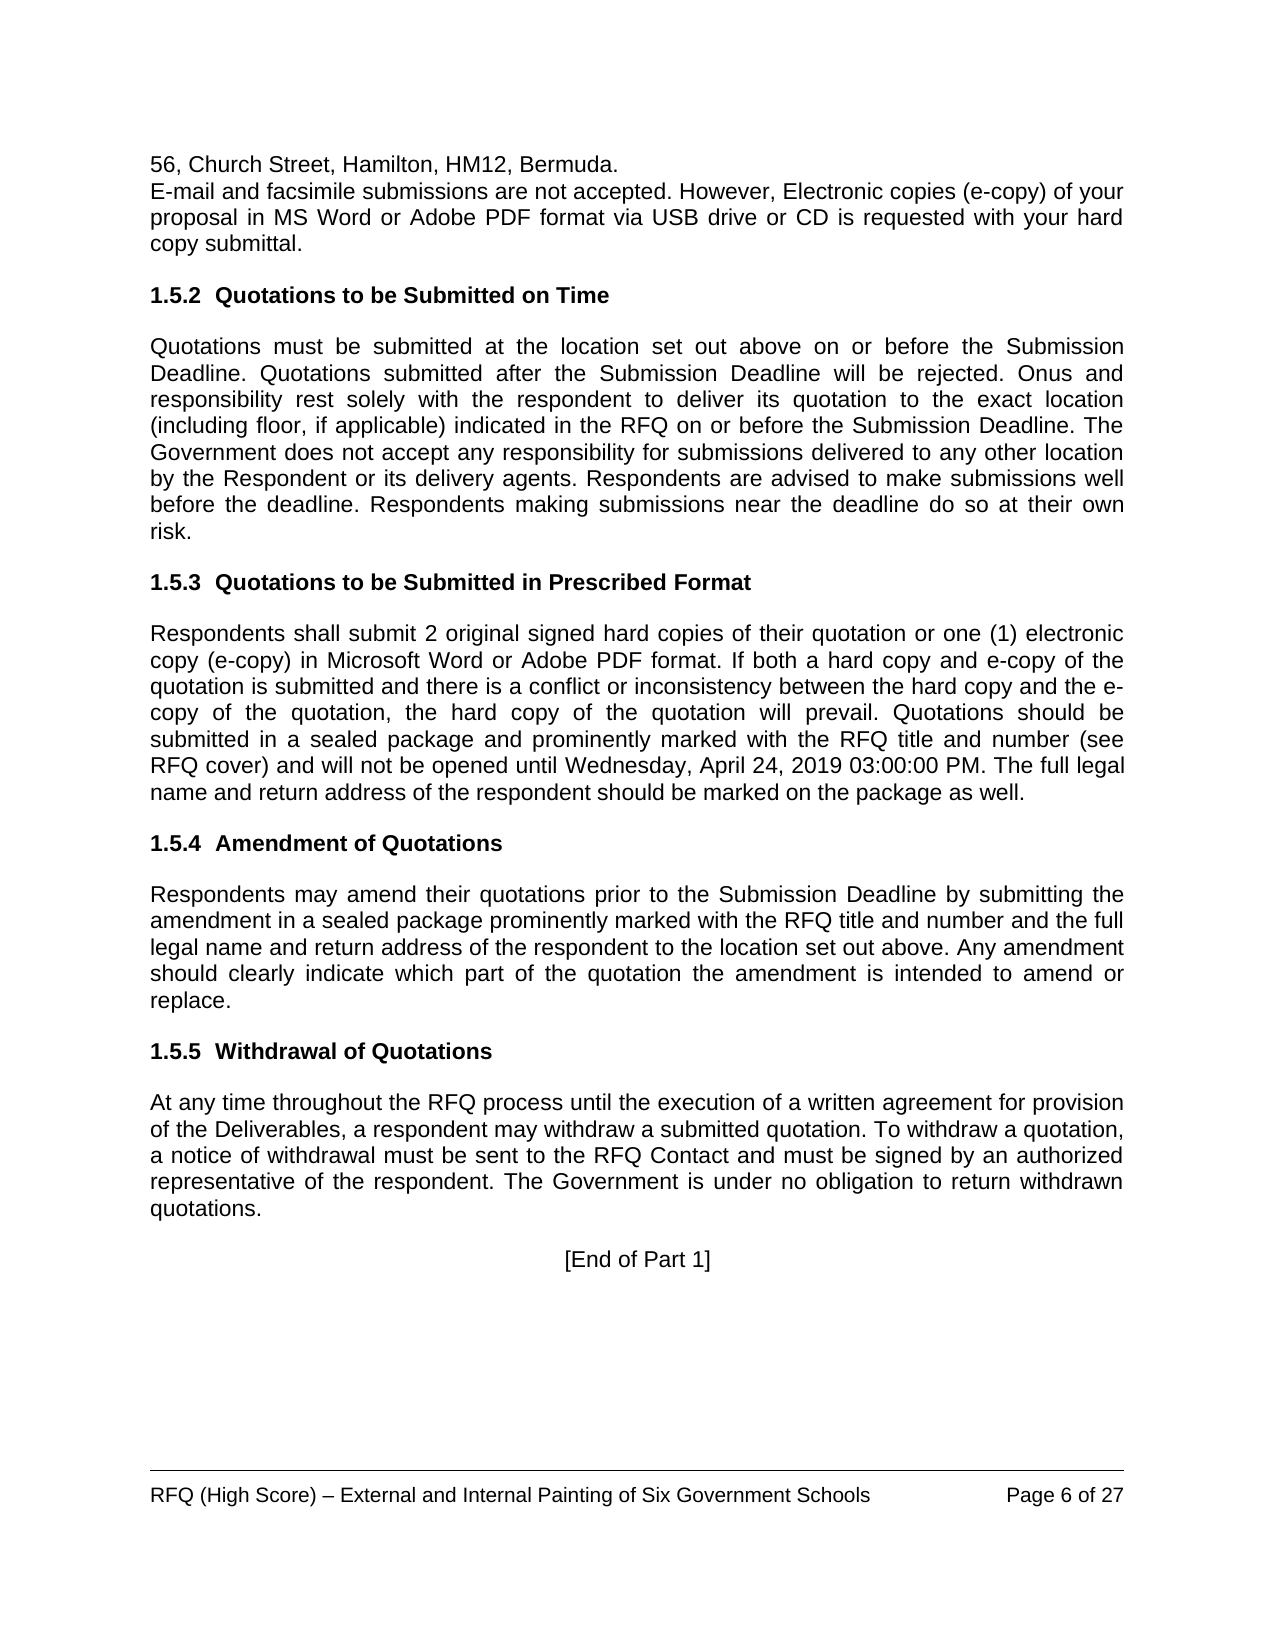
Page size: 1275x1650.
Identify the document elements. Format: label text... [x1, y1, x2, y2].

subtitle 1.5.4 Amendment of Quotations [150, 830, 1125, 856]
text Respondents may amend their quotations prior to the Submission Deadline by submitting the amendment in a sealed package prominently marked with the RFQ title and number and the full legal name and return address of the respondent to the location set out above. Any amendment should clearly indicate which part of the quotation the amendment is intended to amend or replace. [150, 881, 1125, 1013]
subtitle 1.5.5 Withdrawal of Quotations [150, 1038, 1125, 1064]
subtitle 1.5.2 Quotations to be Submitted on Time [150, 282, 1125, 308]
text Quotations must be submitted at the location set out above on or before the Submission Deadline. Quotations submitted after the Submission Deadline will be rejected. Onus and responsibility rest solely with the respondent to deliver its quotation to the exact location (including floor, if applicable) indicated in the RFQ on or before the Submission Deadline. The Government does not accept any responsibility for submissions delivered to any other location by the Respondent or its delivery agents. Respondents are advised to make submissions well before the deadline. Respondents making submissions near the deadline do so at their own risk. [150, 333, 1125, 544]
text At any time throughout the RFQ process until the execution of a written agreement for provision of the Deliverables, a respondent may withdraw a submitted quotation. To withdraw a quotation, a notice of withdrawal must be sent to the RFQ Contact and must be signed by an authorized representative of the respondent. The Government is under no obligation to return withdrawn quotations. [150, 1089, 1125, 1221]
text E-mail and facsimile submissions are not accepted. However, Electronic copies (e-copy) of your proposal in MS Word or Adobe PDF format via USB drive or CD is requested with your hard copy submittal. [150, 178, 1125, 257]
text 56, Church Street, Hamilton, HM12, Bermuda. [150, 151, 1125, 178]
text [End of Part 1] [150, 1246, 1125, 1272]
subtitle 1.5.3 Quotations to be Submitted in Prescribed Format [150, 569, 1125, 595]
text Respondents shall submit 2 original signed hard copies of their quotation or one (1) electronic copy (e-copy) in Microsoft Word or Adobe PDF format. If both a hard copy and e-copy of the quotation is submitted and there is a conflict or inconsistency between the hard copy and the e-copy of the quotation, the hard copy of the quotation will prevail. Quotations should be submitted in a sealed package and prominently marked with the RFQ title and number (see RFQ cover) and will not be opened until Wednesday, April 24, 2019 03:00:00 PM. The full legal name and return address of the respondent should be marked on the package as well. [150, 620, 1125, 805]
